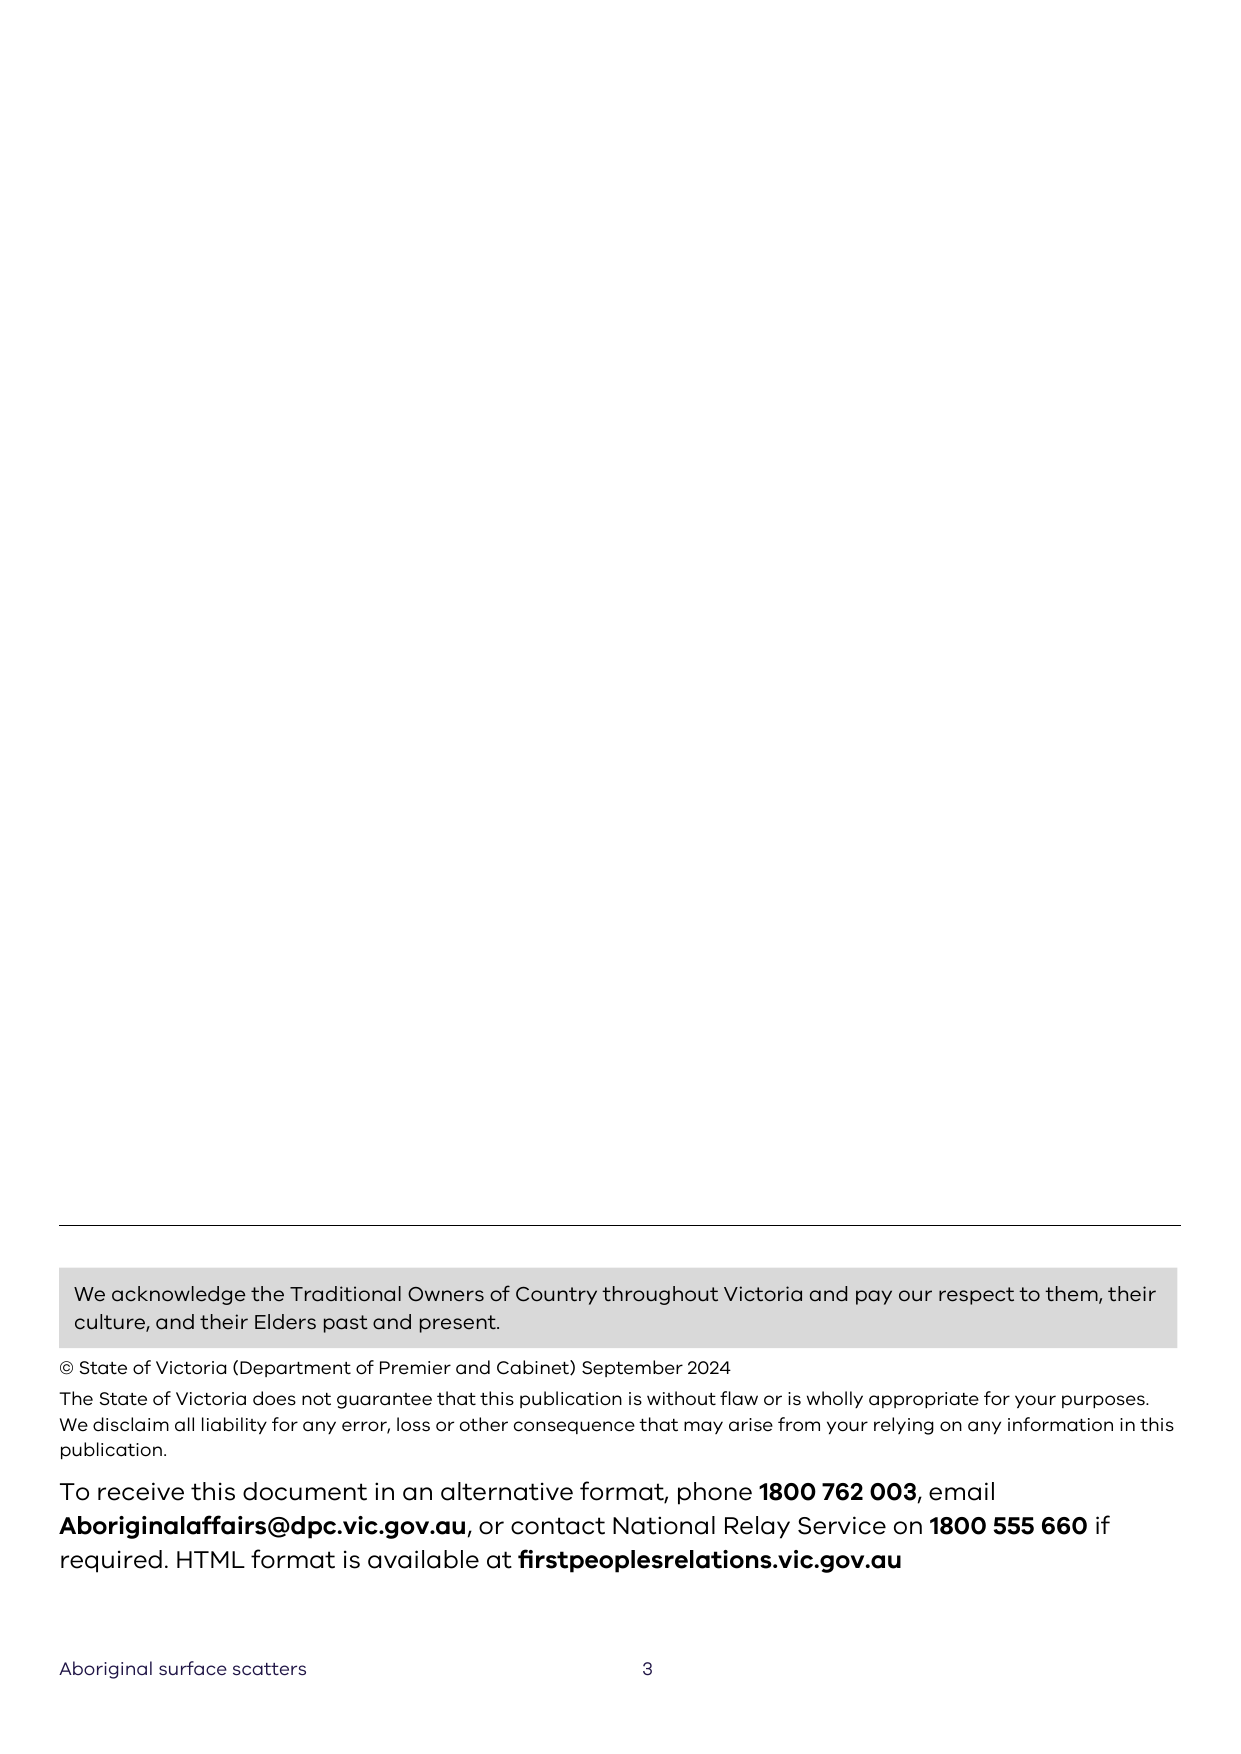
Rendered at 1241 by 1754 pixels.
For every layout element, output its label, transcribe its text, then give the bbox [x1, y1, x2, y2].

text The State of Victoria does not guarantee that this publication is without flaw or is wholly appropriate for your purposes. We disclaim all liability for any error, loss or other consequence that may arise from your relying on any information in this publication. [59, 1366, 1181, 1455]
text To receive this document in an alternative format, phone 1800 762 003, email Aboriginalaffairs@dpc.vic.gov.au, or contact National Relay Service on 1800 555 660 if required. HTML format is available at firstpeoplesrelations.vic.gov.au [59, 1455, 1181, 1577]
text © State of Victoria (Department of Premier and Cabinet) [59, 1335, 1181, 1366]
